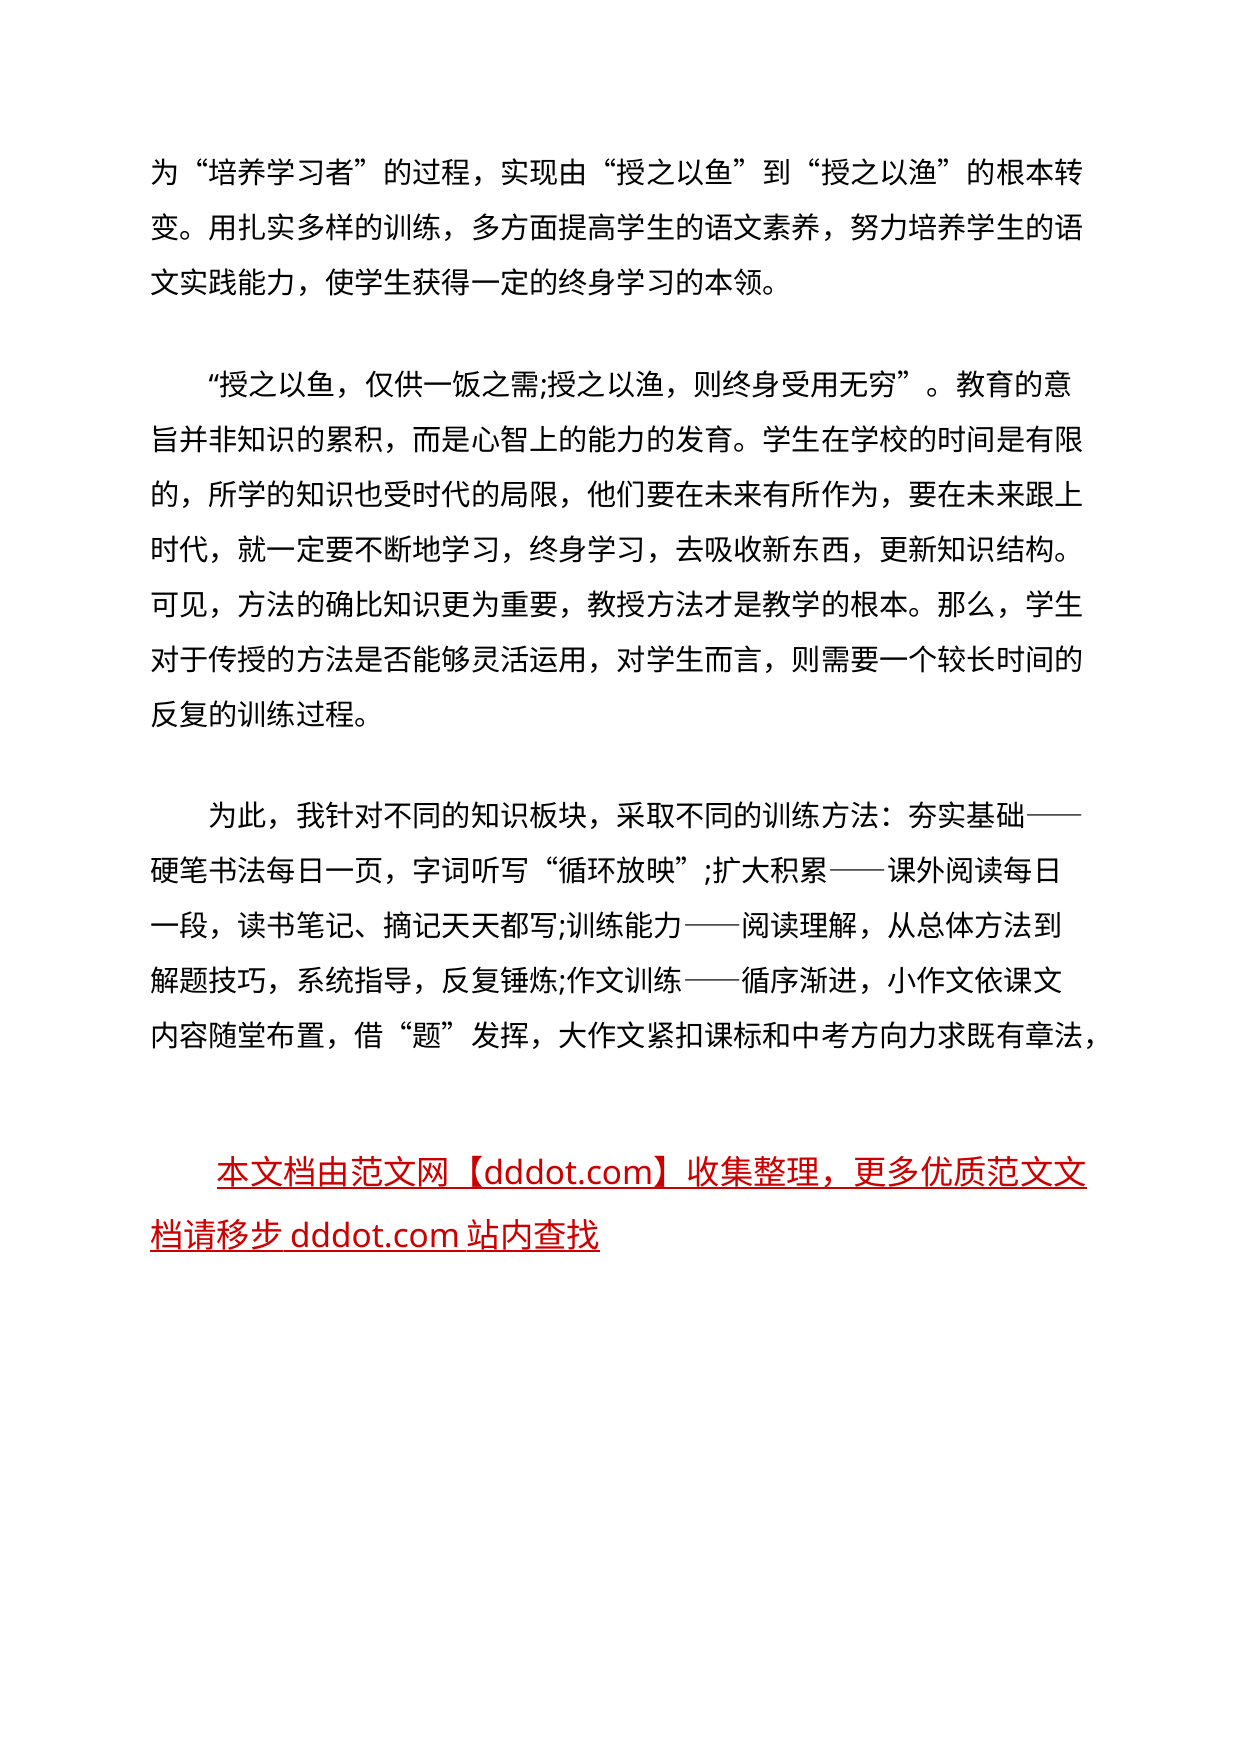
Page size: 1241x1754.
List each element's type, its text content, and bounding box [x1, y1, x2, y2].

text 为此，我针对不同的知识板块，采取不同的训练方法：夯实基础——硬笔书法每日一页，字词听写“循环放映”;扩大积累——课外阅读每日一段，读书笔记、摘记天天都写;训练能力——阅读理解，从总体方法到解题技巧，系统指导，反复锤炼;作文训练——循序渐进，小作文依课文内容随堂布置，借“题”发挥，大作文紧扣课标和中考方向力求既有章法， [150, 793, 1090, 1055]
text “授之以鱼，仅供一饭之需;授之以渔，则终身受用无穷”。教育的意旨并非知识的累积，而是心智上的能力的发育。学生在学校的时间是有限的，所学的知识也受时代的局限，他们要在未来有所作为，要在未来跟上时代，就一定要不断地学习，终身学习，去吸收新东西，更新知识结构。可见，方法的确比知识更为重要，教授方法才是教学的根本。那么，学生对于传授的方法是否能够灵活运用，对学生而言，则需要一个较长时间的反复的训练过程。 [150, 362, 1090, 733]
text 本文档由范文网【dddot.com】收集整理，更多优质范文文档请移步dddot.com站内查找 [150, 1146, 1090, 1257]
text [150, 150, 1090, 302]
